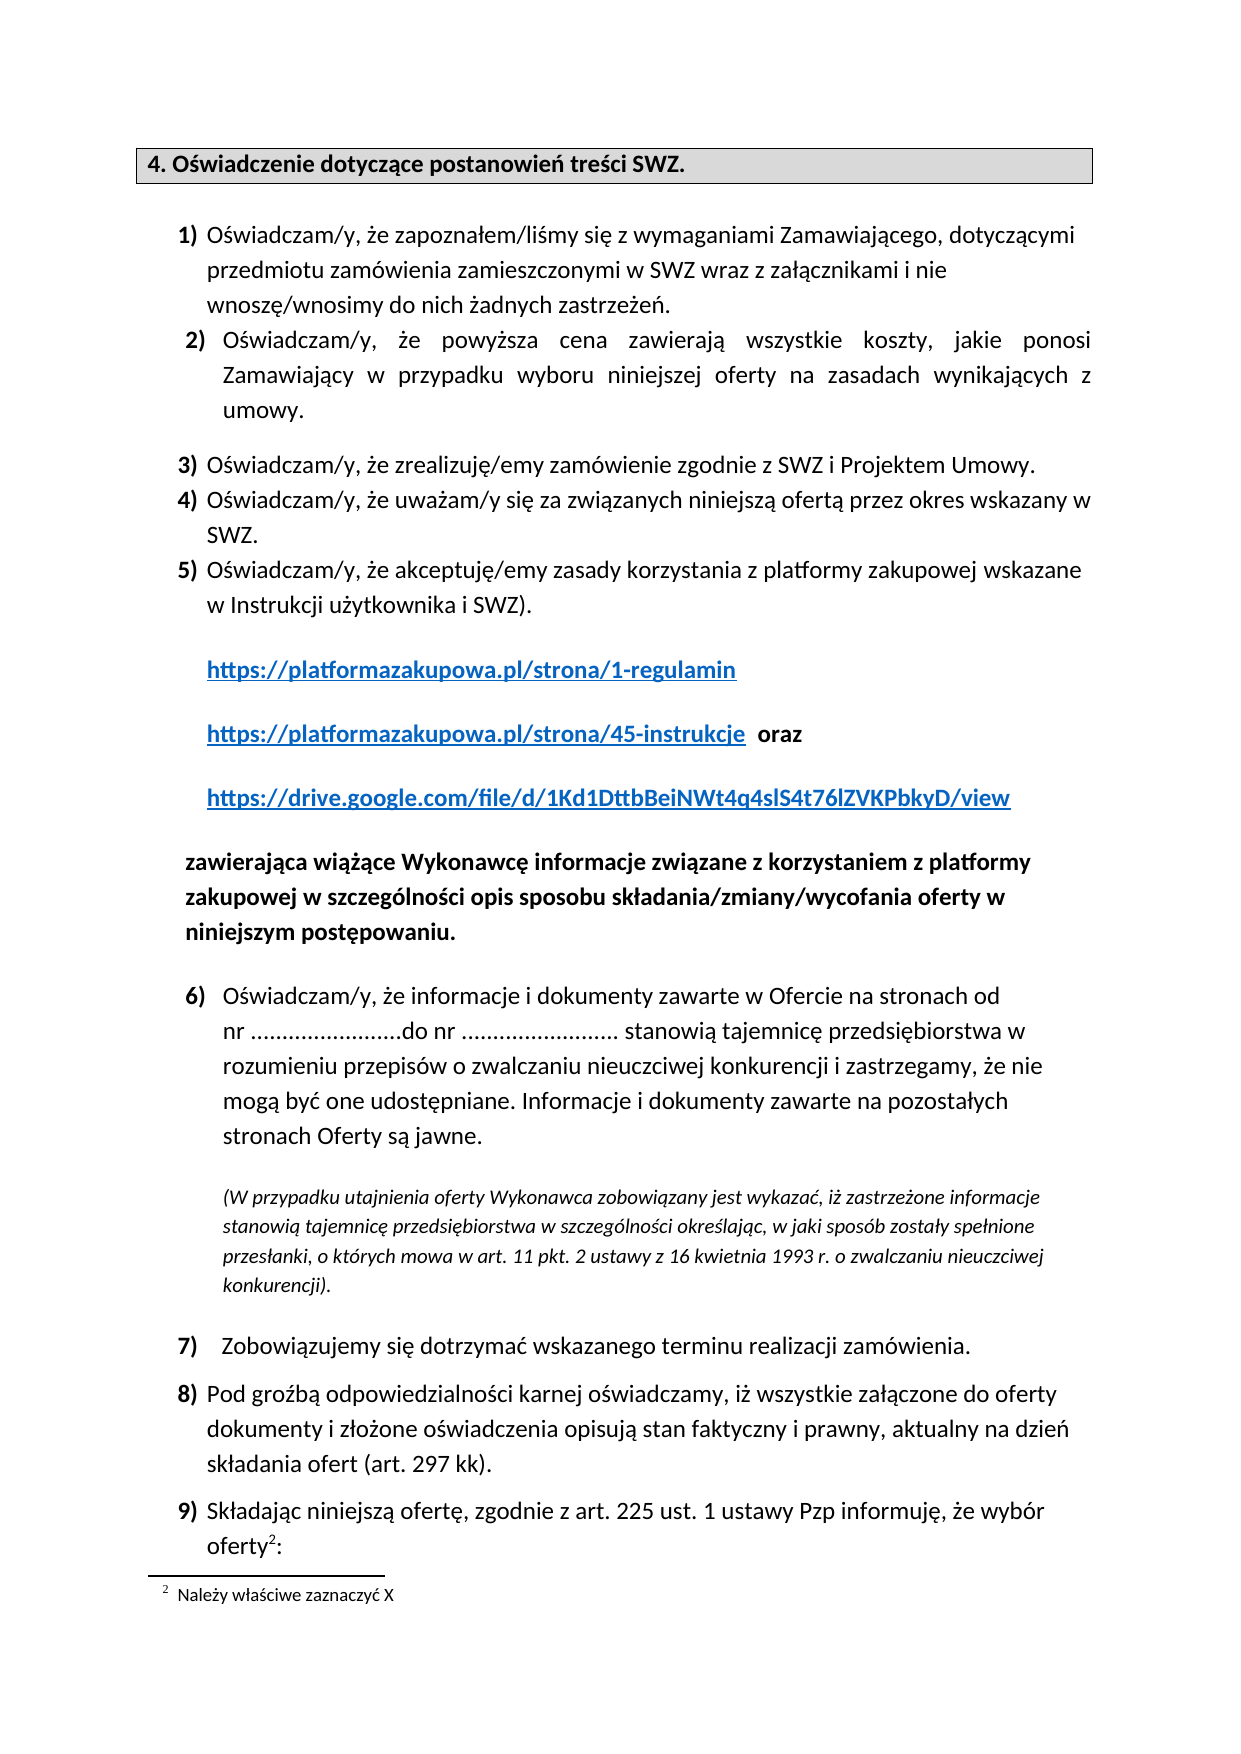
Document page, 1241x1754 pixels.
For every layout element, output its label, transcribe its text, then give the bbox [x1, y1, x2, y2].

list Pod groźbą odpowiedzialności karnej oświadczamy, iż wszystkie załączone do oferty dokumenty i złożone oświadczenia opisują stan faktyczny i prawny, aktualny na dzień składania ofert (art. 297 kk). [177, 1378, 1093, 1478]
text https://platformazakupowa.pl/strona/1-regulamin [207, 654, 1093, 684]
list Oświadczam/y, że zrealizuję/emy zamówienie zgodnie z SWZ i Projektem Umowy. [177, 449, 1093, 480]
list Oświadczam/y, że zapoznałem/liśmy się z wymaganiami Zamawiającego, dotyczącymi przedmiotu zamówienia zamieszczonymi w SWZ wraz z załącznikami i nie wnoszę/wnosimy do nich żadnych zastrzeżeń. [177, 219, 1093, 319]
text (W przypadku utajnienia oferty Wykonawca zobowiązany jest wykazać, iż zastrzeżone informacje stanowią tajemnicę przedsiębiorstwa w szczególności określając, w jaki sposób zostały spełnione przesłanki, o których mowa w art. 11 pkt. 2 ustawy z 16 kwietnia 1993 r. o zwalczaniu nieuczciwej konkurencji). [223, 1184, 1093, 1297]
list Oświadczam/y, że informacje i dokumenty zawarte w Ofercie na stronach od nr ........................do nr ......................... stanowią tajemnicę przedsiębiorstwa w rozumieniu przepisów o zwalczaniu nieuczciwej konkurencji i zastrzegamy, że nie mogą być one udostępniane. Informacje i dokumenty zawarte na pozostałych stronach Oferty są jawne. [185, 980, 1093, 1151]
list Składając niniejszą ofertę, zgodnie z art. 225 ust. 1 ustawy Pzp informuję, że wybór oferty: [177, 1495, 1093, 1561]
table_header 4. Oświadczenie dotyczące postanowień treści SWZ. [137, 149, 1092, 183]
list Oświadczam/y, że powyższa cena zawierają wszystkie koszty, jakie ponosi Zamawiający w przypadku wyboru niniejszej oferty na zasadach wynikających z umowy. [185, 324, 1093, 424]
list Zobowiązujemy się dotrzymać wskazanego terminu realizacji zamówienia. [177, 1330, 1093, 1361]
list Oświadczam/y, że akceptuję/emy zasady korzystania z platformy zakupowej wskazane w Instrukcji użytkownika i SWZ). [177, 554, 1093, 620]
text https://drive.google.com/file/d/1Kd1DttbBeiNWt4q4slS4t76lZVKPbkyD/view [148, 782, 1093, 813]
list Oświadczam/y, że uważam/y się za związanych niniejszą ofertą przez okres wskazany w SWZ. [177, 484, 1093, 550]
text zawierająca wiążące Wykonawcę informacje związane z korzystaniem z platformy zakupowej w szczególności opis sposobu składania/zmiany/wycofania oferty w niniejszym postępowaniu. [185, 846, 1093, 947]
text https://platformazakupowa.pl/strona/45-instrukcje oraz [207, 718, 1093, 748]
